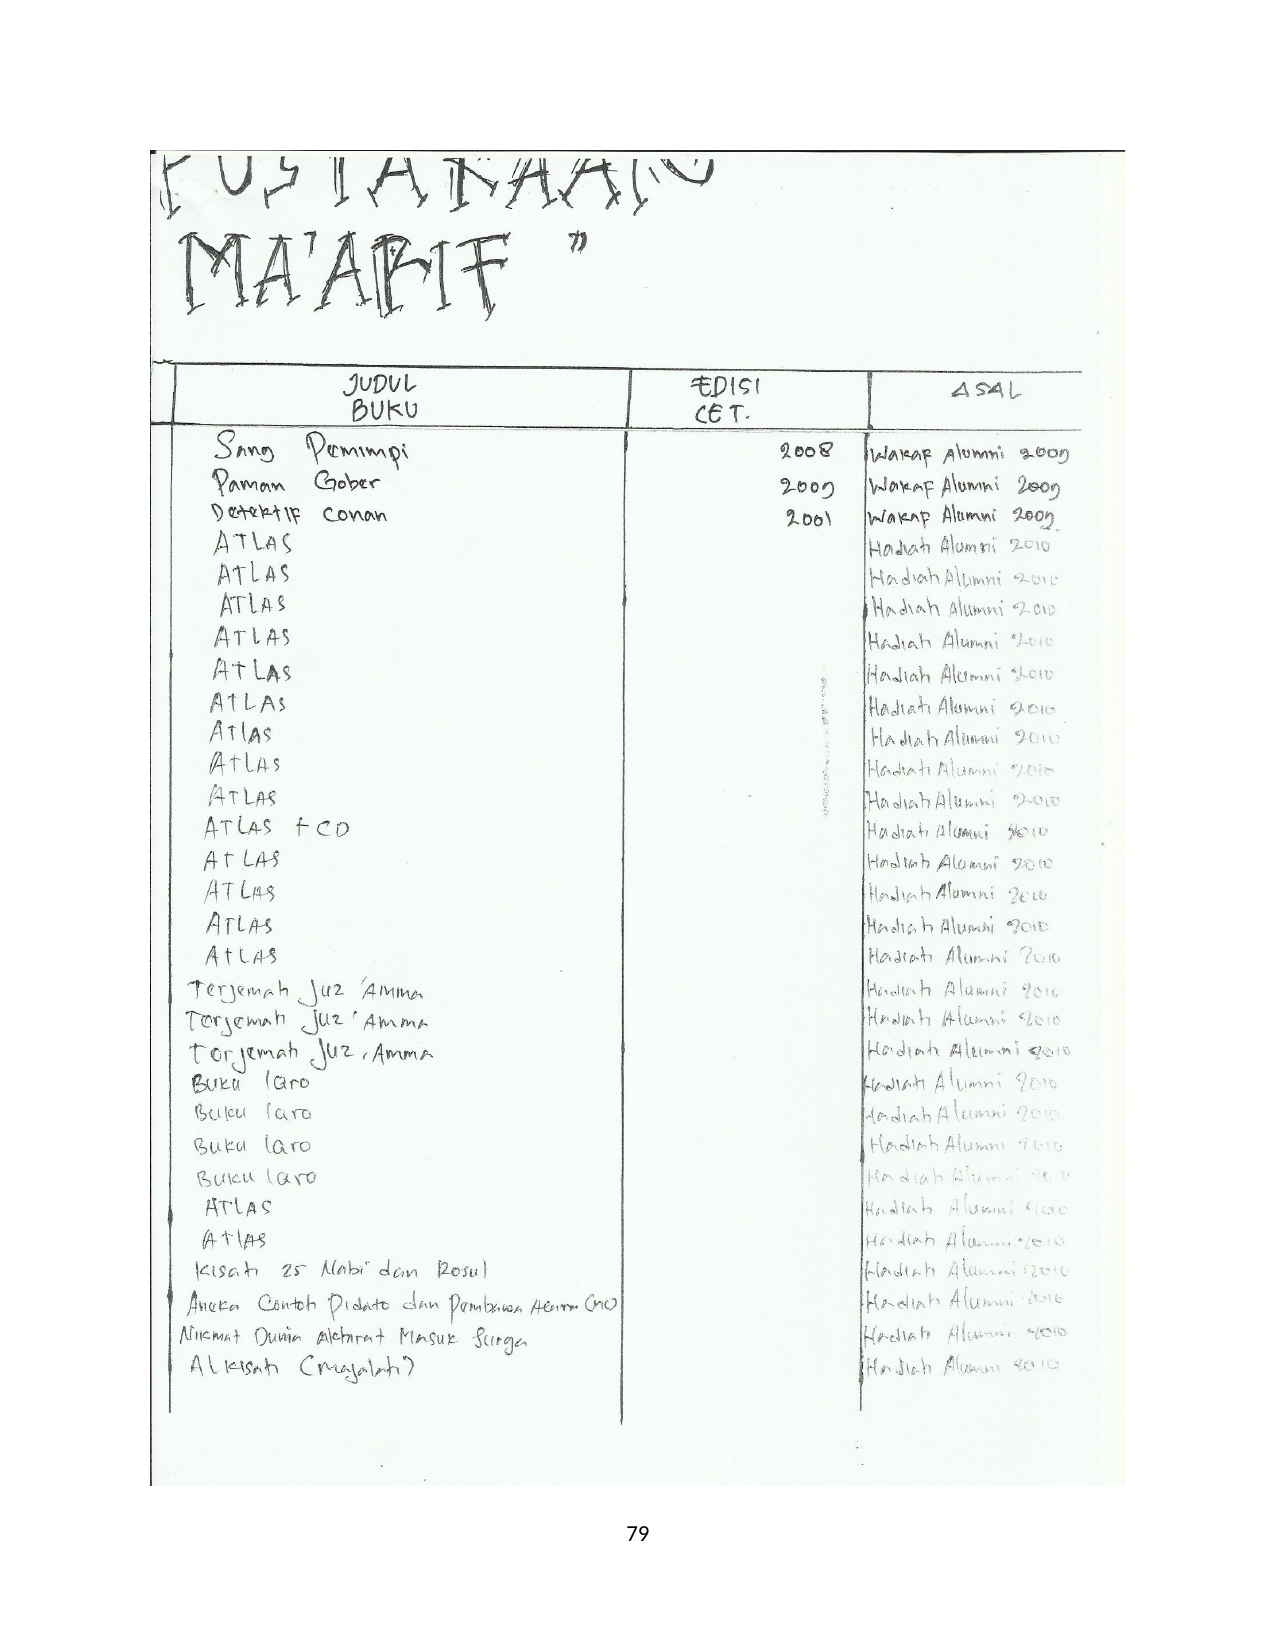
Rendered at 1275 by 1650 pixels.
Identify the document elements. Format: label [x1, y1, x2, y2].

picture [150, 150, 1125, 1486]
